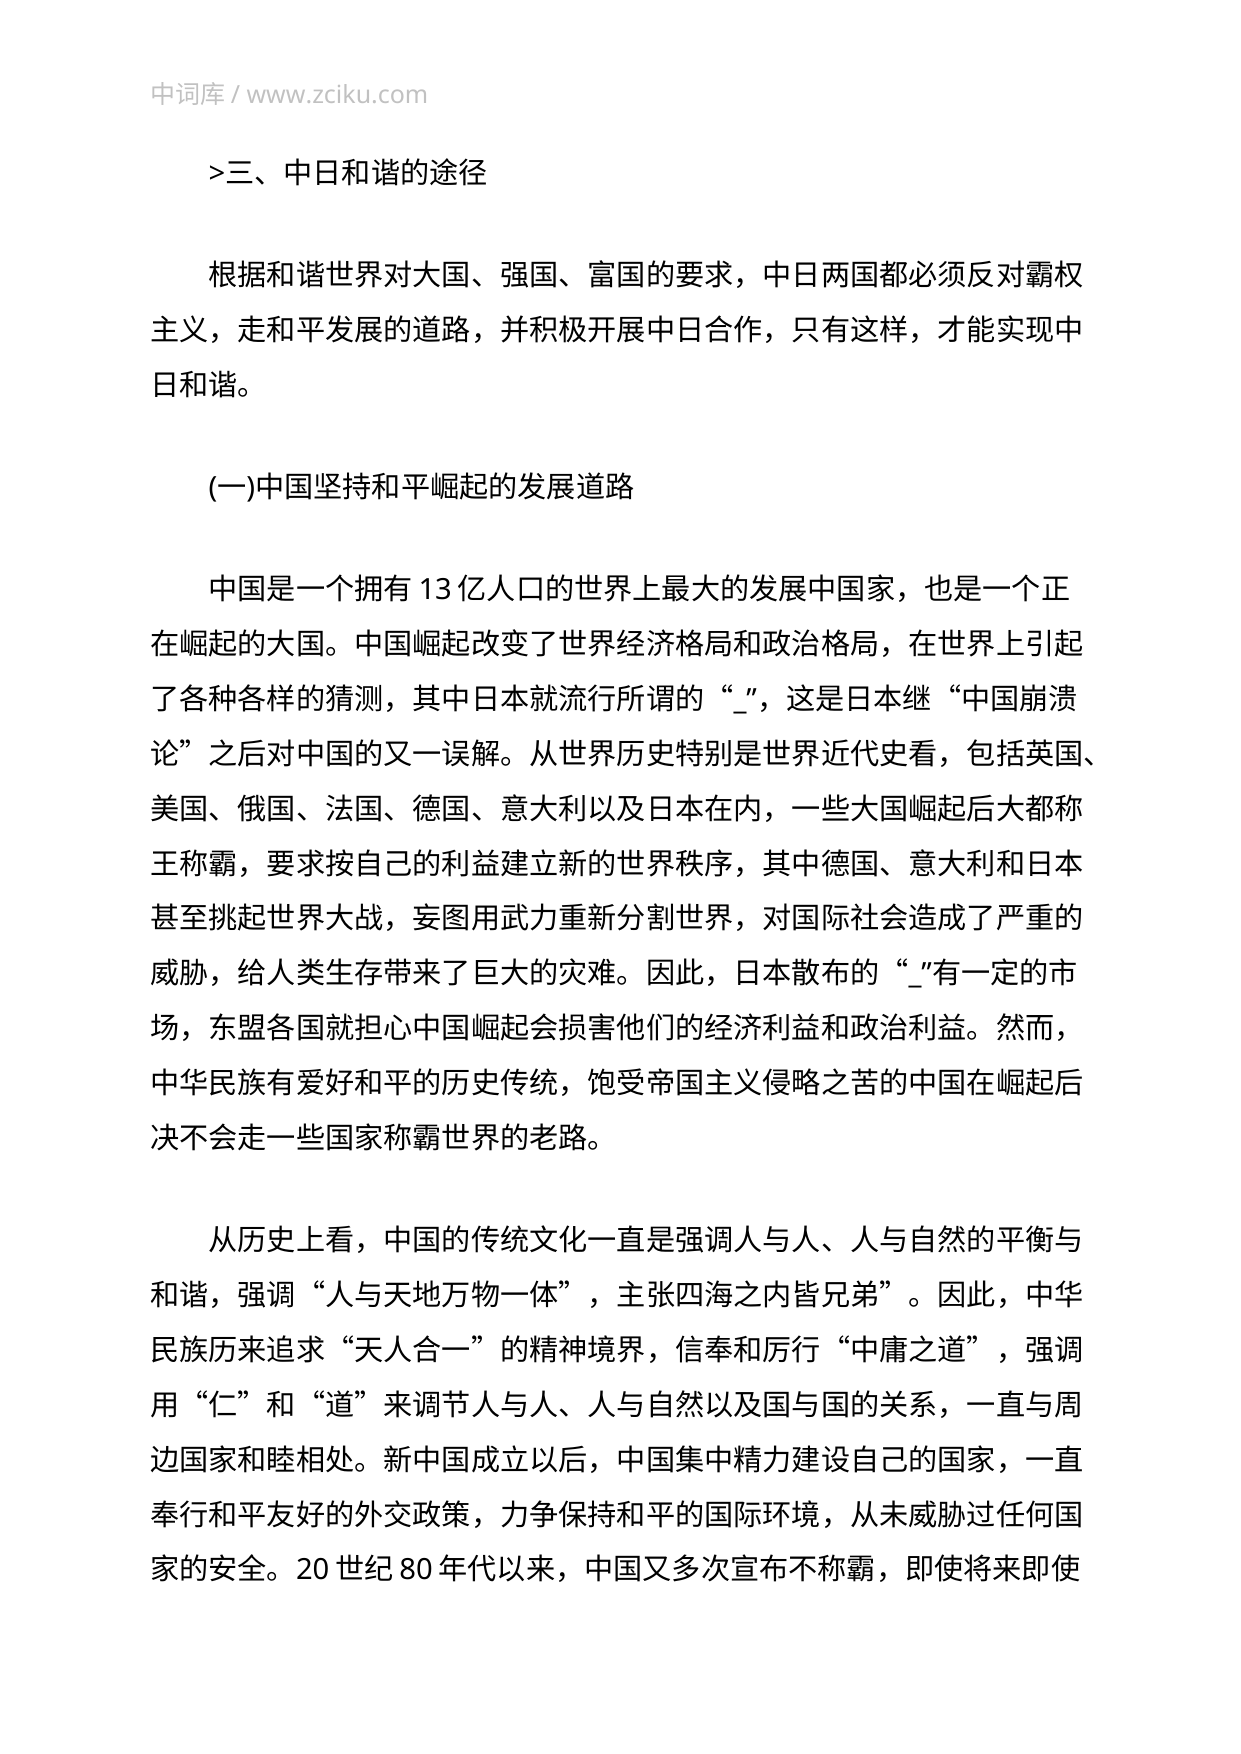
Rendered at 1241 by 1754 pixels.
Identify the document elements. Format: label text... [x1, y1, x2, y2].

text (一)中国坚持和平崛起的发展道路 [150, 463, 1090, 506]
text 根据和谐世界对大国、强国、富国的要求，中日两国都必须反对霸权主义，走和平发展的道路，并积极开展中日合作，只有这样，才能实现中日和谐。 [150, 252, 1090, 404]
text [150, 1217, 1090, 1588]
text >三、中日和谐的途径 [150, 150, 1090, 192]
text 中国是一个拥有13亿人口的世界上最大的发展中国家，也是一个正在崛起的大国。中国崛起改变了世界经济格局和政治格局，在世界上引起了各种各样的猜测，其中日本就流行所谓的“_”，这是日本继“中国崩溃论”之后对中国的又一误解。从世界历史特别是世界近代史看，包括英国、美国、俄国、法国、德国、意大利以及日本在内，一些大国崛起后大都称王称霸，要求按自己的利益建立新的世界秩序，其中德国、意大利和日本甚至挑起世界大战，妄图用武力重新分割世界，对国际社会造成了严重的威胁，给人类生存带来了巨大的灾难。因此，日本散布的“_”有一定的市场，东盟各国就担心中国崛起会损害他们的经济利益和政治利益。然而，中华民族有爱好和平的历史传统，饱受帝国主义侵略之苦的中国在崛起后决不会走一些国家称霸世界的老路。 [150, 566, 1090, 1157]
